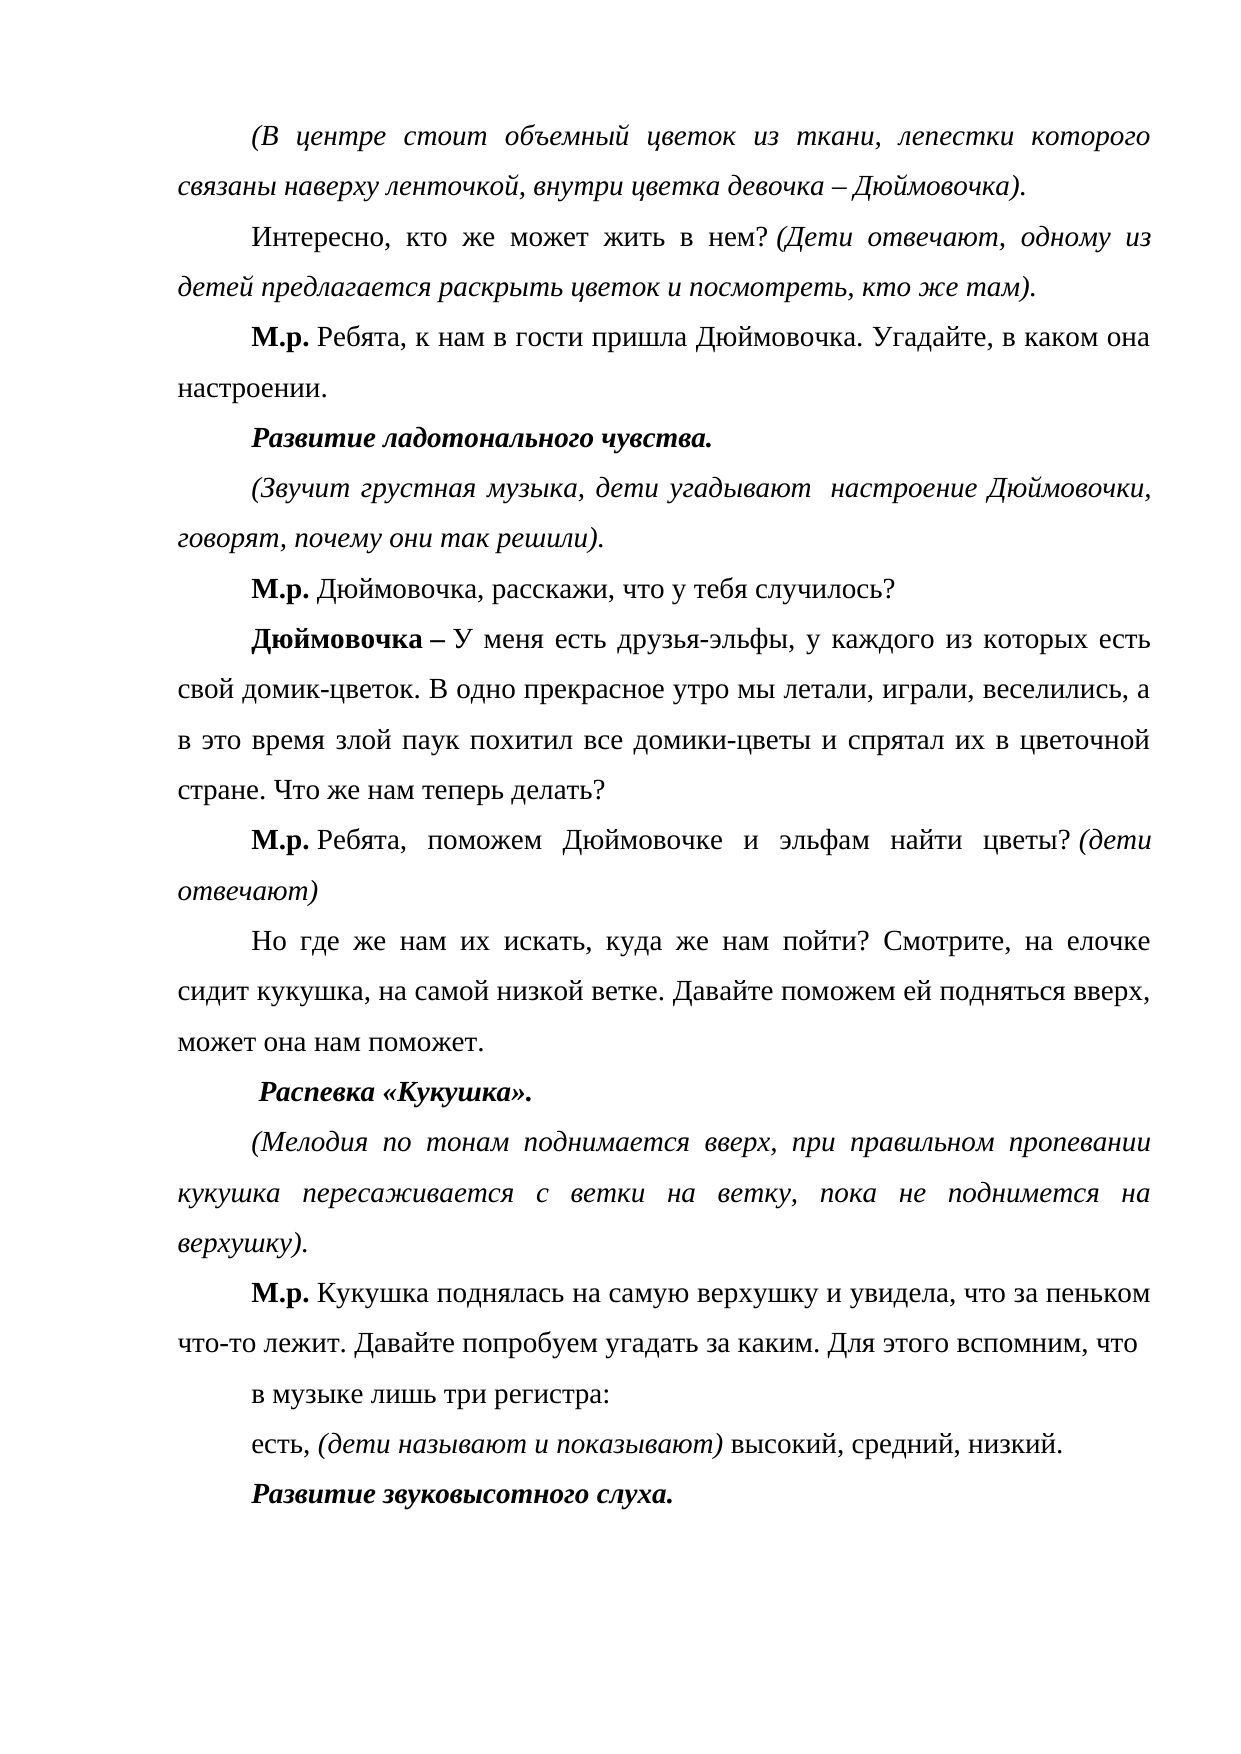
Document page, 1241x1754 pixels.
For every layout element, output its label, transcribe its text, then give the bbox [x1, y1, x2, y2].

text М.р. Кукушка поднялась на самую верхушку и увидела, что за пеньком что-то лежит. Давайте попробуем угадать за каким. Для этого вспомним, что [177, 1275, 1152, 1359]
text М.р. Ребята, поможем Дюймовочке и эльфам найти цветы? (дети отвечают) [177, 822, 1152, 906]
text Распевка «Кукушка». [177, 1074, 1152, 1108]
text Развитие звуковысотного слуха. [177, 1477, 1152, 1510]
text Развитие ладотонального чувства. [177, 420, 1152, 453]
text (Мелодия по тонам поднимается вверх, при правильном пропевании кукушка пересаживается с ветки на ветку, пока не поднимется на верхушку). [177, 1124, 1152, 1258]
text (В центре стоит объемный цветок из ткани, лепестки которого связаны наверху ленточкой, внутри цветка девочка – Дюймовочка). [177, 118, 1152, 202]
text М.р. Ребята, к нам в гости пришла Дюймовочка. Угадайте, в каком она настроении. [177, 319, 1152, 403]
text Дюймовочка – У меня есть друзья-эльфы, у каждого из которых есть свой домик-цветок. В одно прекрасное утро мы летали, играли, веселились, а в это время злой паук похитил все домики-цветы и спрятал их в цветочной стране. Что же нам теперь делать? [177, 621, 1152, 806]
text Но где же нам их искать, куда же нам пойти? Смотрите, на елочке сидит кукушка, на самой низкой ветке. Давайте поможем ей подняться вверх, может она нам поможет. [177, 923, 1152, 1057]
text есть, (дети называют и показывают) высокий, средний, низкий. [177, 1426, 1152, 1460]
text (Звучит грустная музыка, дети угадывают настроение Дюймовочки, говорят, почему они так решили). [177, 470, 1152, 554]
text в музыке лишь три регистра: [177, 1376, 1152, 1409]
text Интересно, кто же может жить в нем? (Дети отвечают, одному из детей предлагается раскрыть цветок и посмотреть, кто же там). [177, 219, 1152, 303]
text М.р. Дюймовочка, расскажи, что у тебя случилось? [177, 571, 1152, 604]
